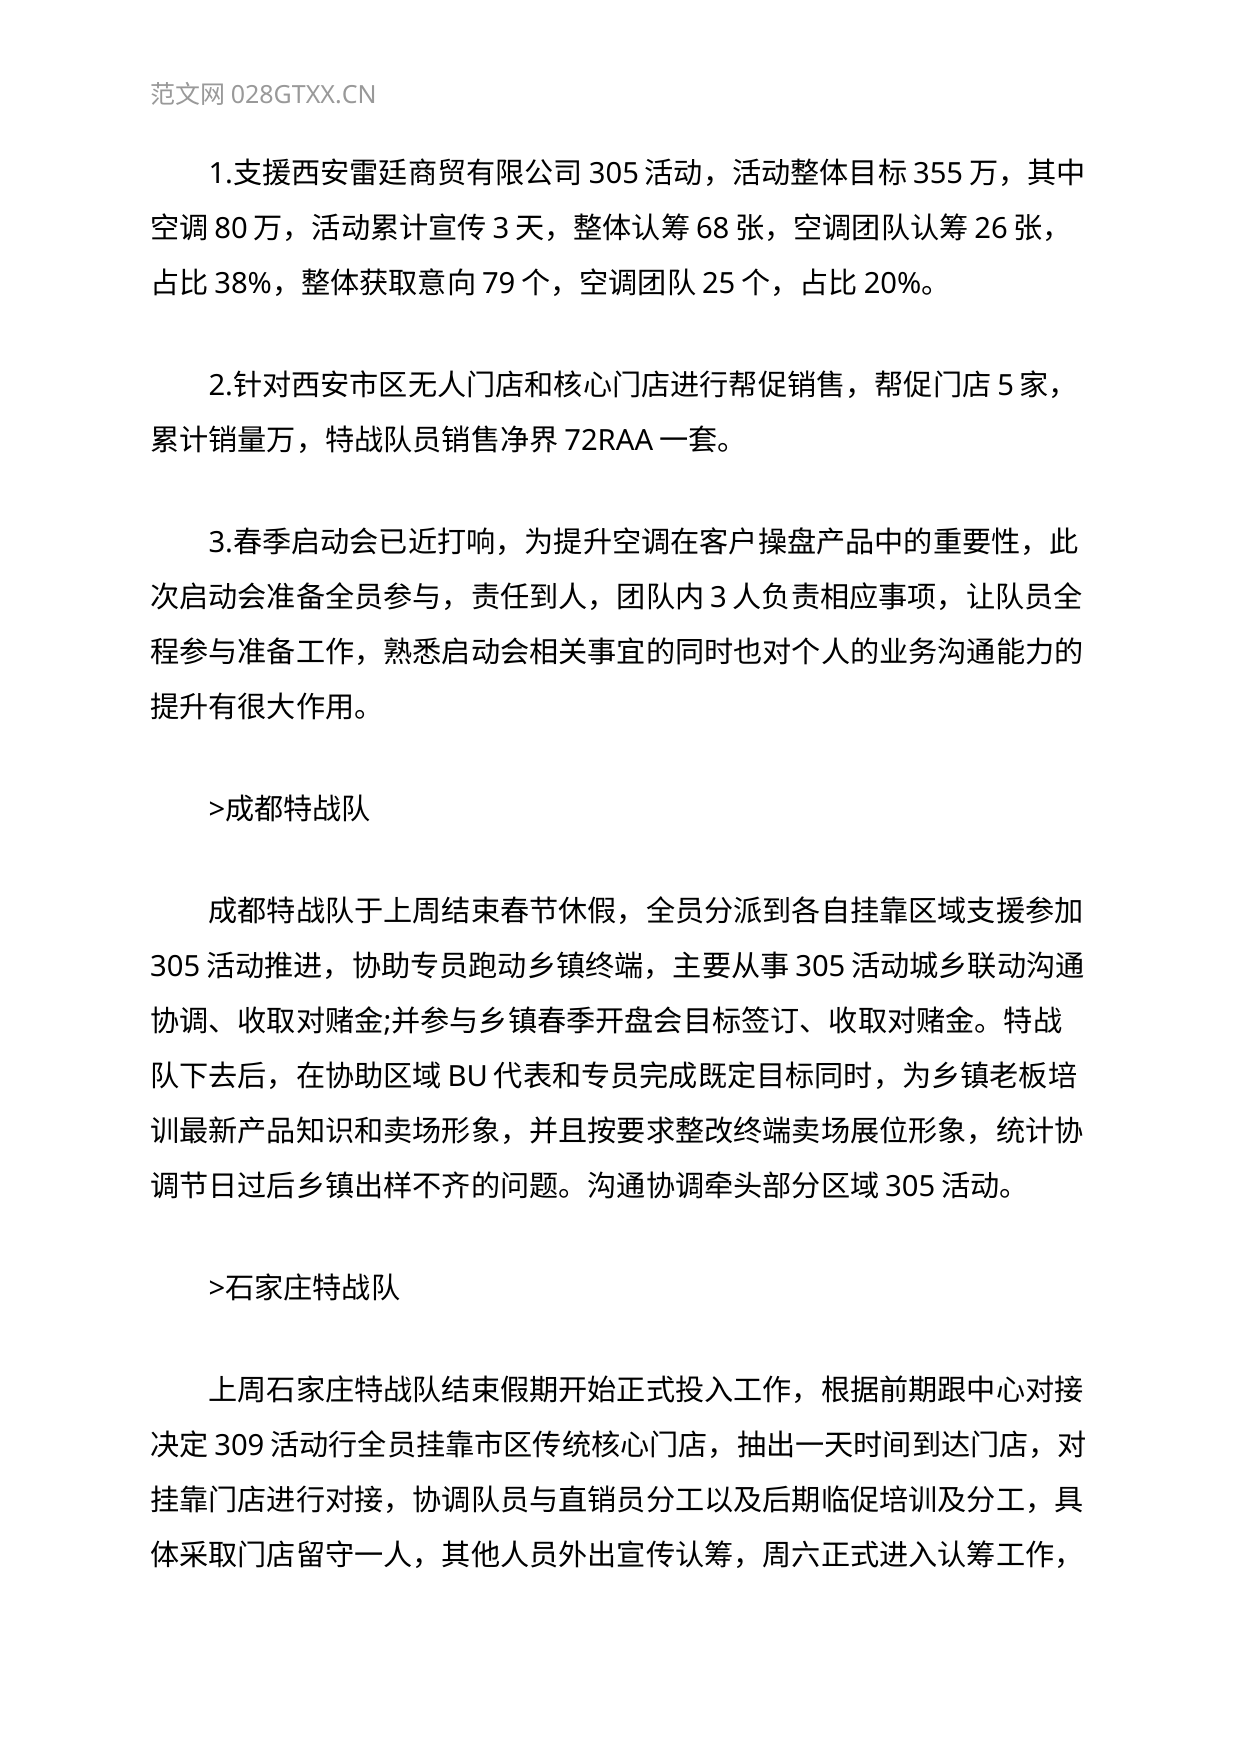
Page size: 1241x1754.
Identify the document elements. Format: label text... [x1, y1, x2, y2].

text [150, 1366, 1090, 1573]
text 3.春季启动会已近打响，为提升空调在客户操盘产品中的重要性，此次启动会准备全员参与，责任到人，团队内3人负责相应事项，让队员全程参与准备工作，熟悉启动会相关事宜的同时也对个人的业务沟通能力的提升有很大作用。 [150, 519, 1090, 726]
text 2.针对西安市区无人门店和核心门店进行帮促销售，帮促门店5家，累计销量万，特战队员销售净界72RAA一套。 [150, 362, 1090, 459]
text 1.支援西安雷廷商贸有限公司305活动，活动整体目标355万，其中空调80万，活动累计宣传3天，整体认筹68张，空调团队认筹26张，占比38%，整体获取意向79个，空调团队25个，占比20%。 [150, 150, 1090, 302]
text >石家庄特战队 [150, 1264, 1090, 1307]
text 成都特战队于上周结束春节休假，全员分派到各自挂靠区域支援参加305活动推进，协助专员跑动乡镇终端，主要从事305活动城乡联动沟通协调、收取对赌金;并参与乡镇春季开盘会目标签订、收取对赌金。特战队下去后，在协助区域BU代表和专员完成既定目标同时，为乡镇老板培训最新产品知识和卖场形象，并且按要求整改终端卖场展位形象，统计协调节日过后乡镇出样不齐的问题。沟通协调牵头部分区域305活动。 [150, 888, 1090, 1205]
text >成都特战队 [150, 786, 1090, 828]
